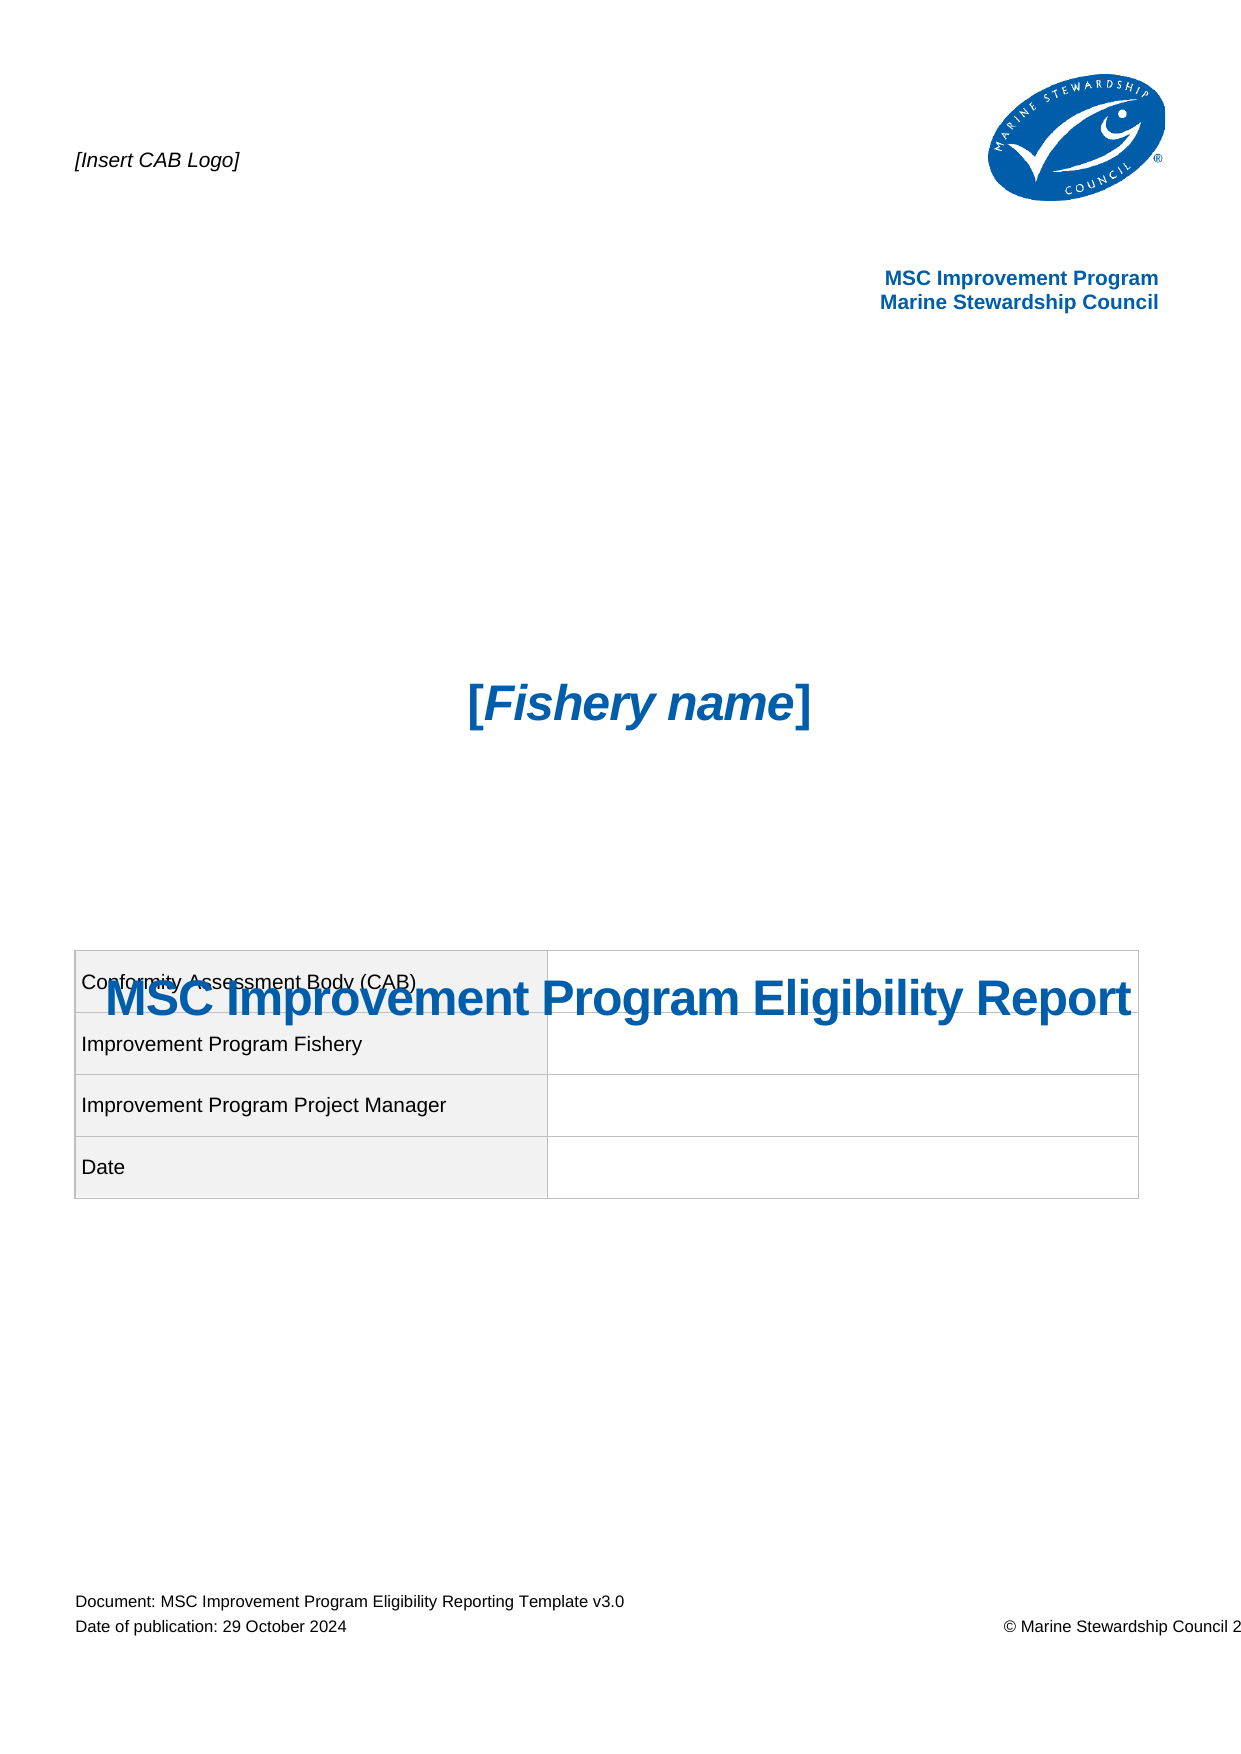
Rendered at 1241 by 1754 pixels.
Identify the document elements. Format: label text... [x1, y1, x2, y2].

text [Insert CAB Logo] [75, 148, 988, 172]
picture [988, 74, 1166, 201]
table_header [548, 951, 1138, 1012]
table_cell Improvement Program Fishery [76, 1013, 547, 1074]
table_header Conformity Assessment Body (CAB) [76, 951, 547, 1012]
table_cell Date [76, 1137, 547, 1197]
table_cell [548, 1137, 1138, 1197]
table_cell [548, 1075, 1138, 1136]
table_cell [548, 1013, 1138, 1074]
table_cell Improvement Program Project Manager [76, 1075, 547, 1136]
